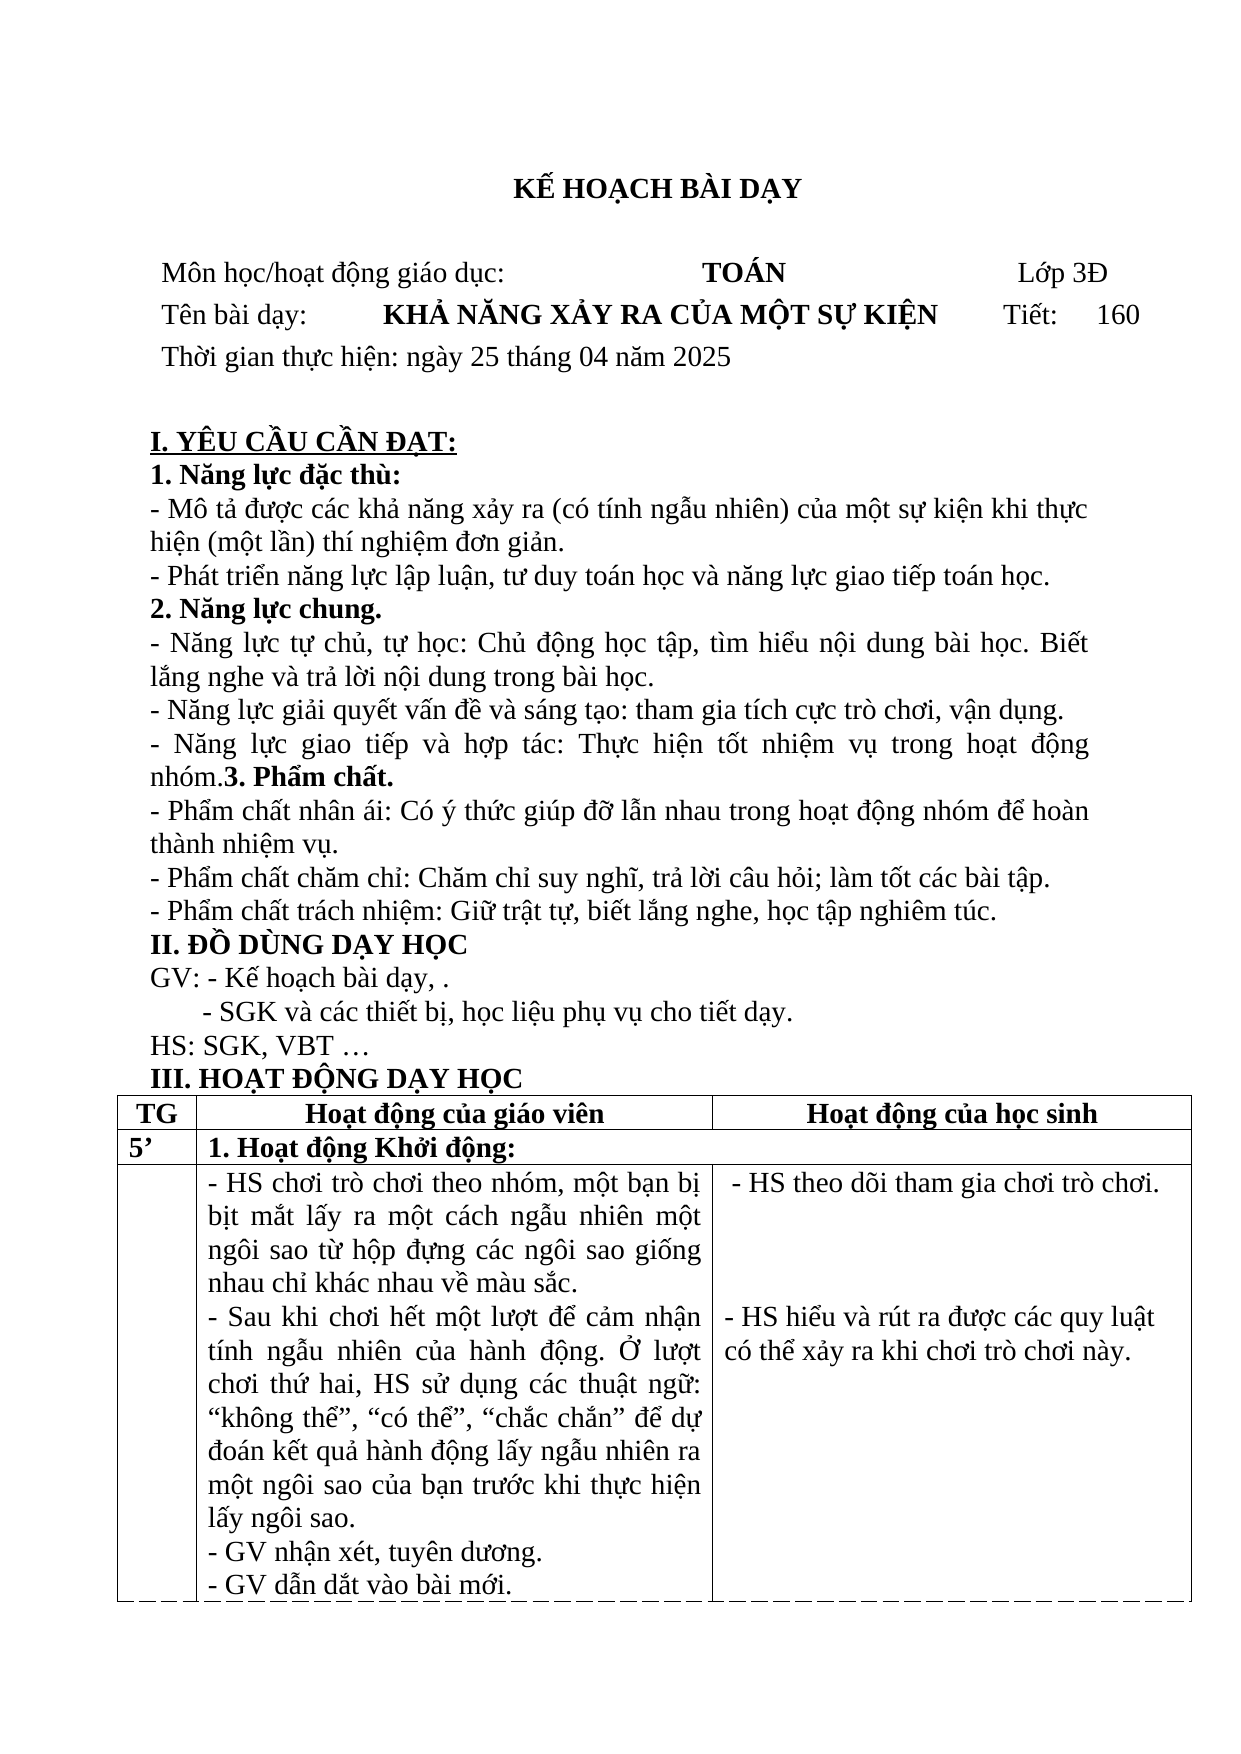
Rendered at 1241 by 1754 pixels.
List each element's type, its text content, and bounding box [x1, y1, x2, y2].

table_cell Thời gian thực hiện: ngày 25 tháng 04 năm 2025 [150, 339, 1165, 381]
text - SGK và các thiết bị, học liệu phụ vụ cho tiết dạy. [150, 994, 1090, 1028]
table_cell 160 [1085, 297, 1195, 339]
table_cell - HS theo dõi tham gia chơi trò chơi. - HS hiểu và rút ra được các quy luật có thể xảy ra khi chơi trò chơi này. [713, 1165, 1191, 1601]
table_header Hoạt động của giáo viên [197, 1096, 712, 1129]
table_cell Lớp 3Đ [962, 255, 1165, 297]
table_cell Môn học/hoạt động giáo dục: [150, 255, 526, 297]
text - Phẩm chất trách nhiệm: Giữ trật tự, biết lắng nghe, học tập nghiêm túc. [150, 893, 1090, 927]
table_cell - HS chơi trò chơi theo nhóm, một bạn bị bịt mắt lấy ra một cách ngẫu nhiên một ngôi sao từ hộp đựng các ngôi sao giống nhau chỉ khác nhau về màu sắc. - Sau khi chơi hết một lượt để cảm nhận tính ngẫu nhiên của hành động. Ở lượt chơi thứ hai, HS sử dụng các thuật ngữ: “không thể”, “có thể”, “chắc chắn” để dự đoán kết quả hành động lấy ngẫu nhiên ra một ngôi sao của bạn trước khi thực hiện lấy ngôi sao. - GV nhận xét, tuyên dương. - GV dẫn dắt vào bài mới. [197, 1165, 712, 1601]
text 2. Năng lực chung. [150, 592, 1090, 625]
text - Phẩm chất nhân ái: Có ý thức giúp đỡ lẫn nhau trong hoạt động nhóm để hoàn thành nhiệm vụ. [150, 793, 1090, 860]
text - Năng lực giải quyết vấn đề và sáng tạo: tham gia tích cực trò chơi, vận dụng. [150, 692, 1090, 726]
text III. HOẠT ĐỘNG DẠY HỌC [150, 1061, 1090, 1095]
text - Phát triển năng lực lập luận, tư duy toán học và năng lực giao tiếp toán học. [150, 558, 1090, 592]
text II. ĐỒ DÙNG DẠY HỌC [150, 927, 1090, 961]
text GV: - Kế hoạch bài dạy, . [150, 961, 1090, 994]
text 1. Năng lực đặc thù: [150, 457, 1090, 491]
table_cell Tiết: [992, 297, 1085, 339]
table_header Hoạt động của học sinh [713, 1096, 1191, 1129]
table_cell TOÁN [526, 255, 962, 297]
text - Năng lực tự chủ, tự học: Chủ động học tập, tìm hiểu nội dung bài học. Biết lắng nghe và trả lời nội dung trong bài học. [150, 625, 1090, 692]
table_header KẾ HOẠCH BÀI DẠY [150, 150, 1165, 255]
text I. YÊU CẦU CẦN ĐẠT: [150, 424, 1090, 457]
table_cell KHẢ NĂNG XẢY RA CỦA MỘT SỰ KIỆN [323, 297, 992, 339]
text HS: SGK, VBT … [150, 1028, 1090, 1061]
table_header TG [118, 1096, 196, 1129]
table_cell [118, 1165, 196, 1601]
text - Mô tả được các khả năng xảy ra (có tính ngẫu nhiên) của một sự kiện khi thực hiện (một lần) thí nghiệm đơn giản. [150, 491, 1090, 558]
table_cell 5’ [118, 1130, 196, 1164]
text - Năng lực giao tiếp và hợp tác: Thực hiện tốt nhiệm vụ trong hoạt động nhóm.3. Phẩm chất. [150, 726, 1090, 793]
table_cell 1. Hoạt động Khởi động: [197, 1130, 1191, 1164]
text - Phẩm chất chăm chỉ: Chăm chỉ suy nghĩ, trả lời câu hỏi; làm tốt các bài tập. [150, 860, 1090, 893]
table_cell Tên bài dạy: [150, 297, 322, 339]
